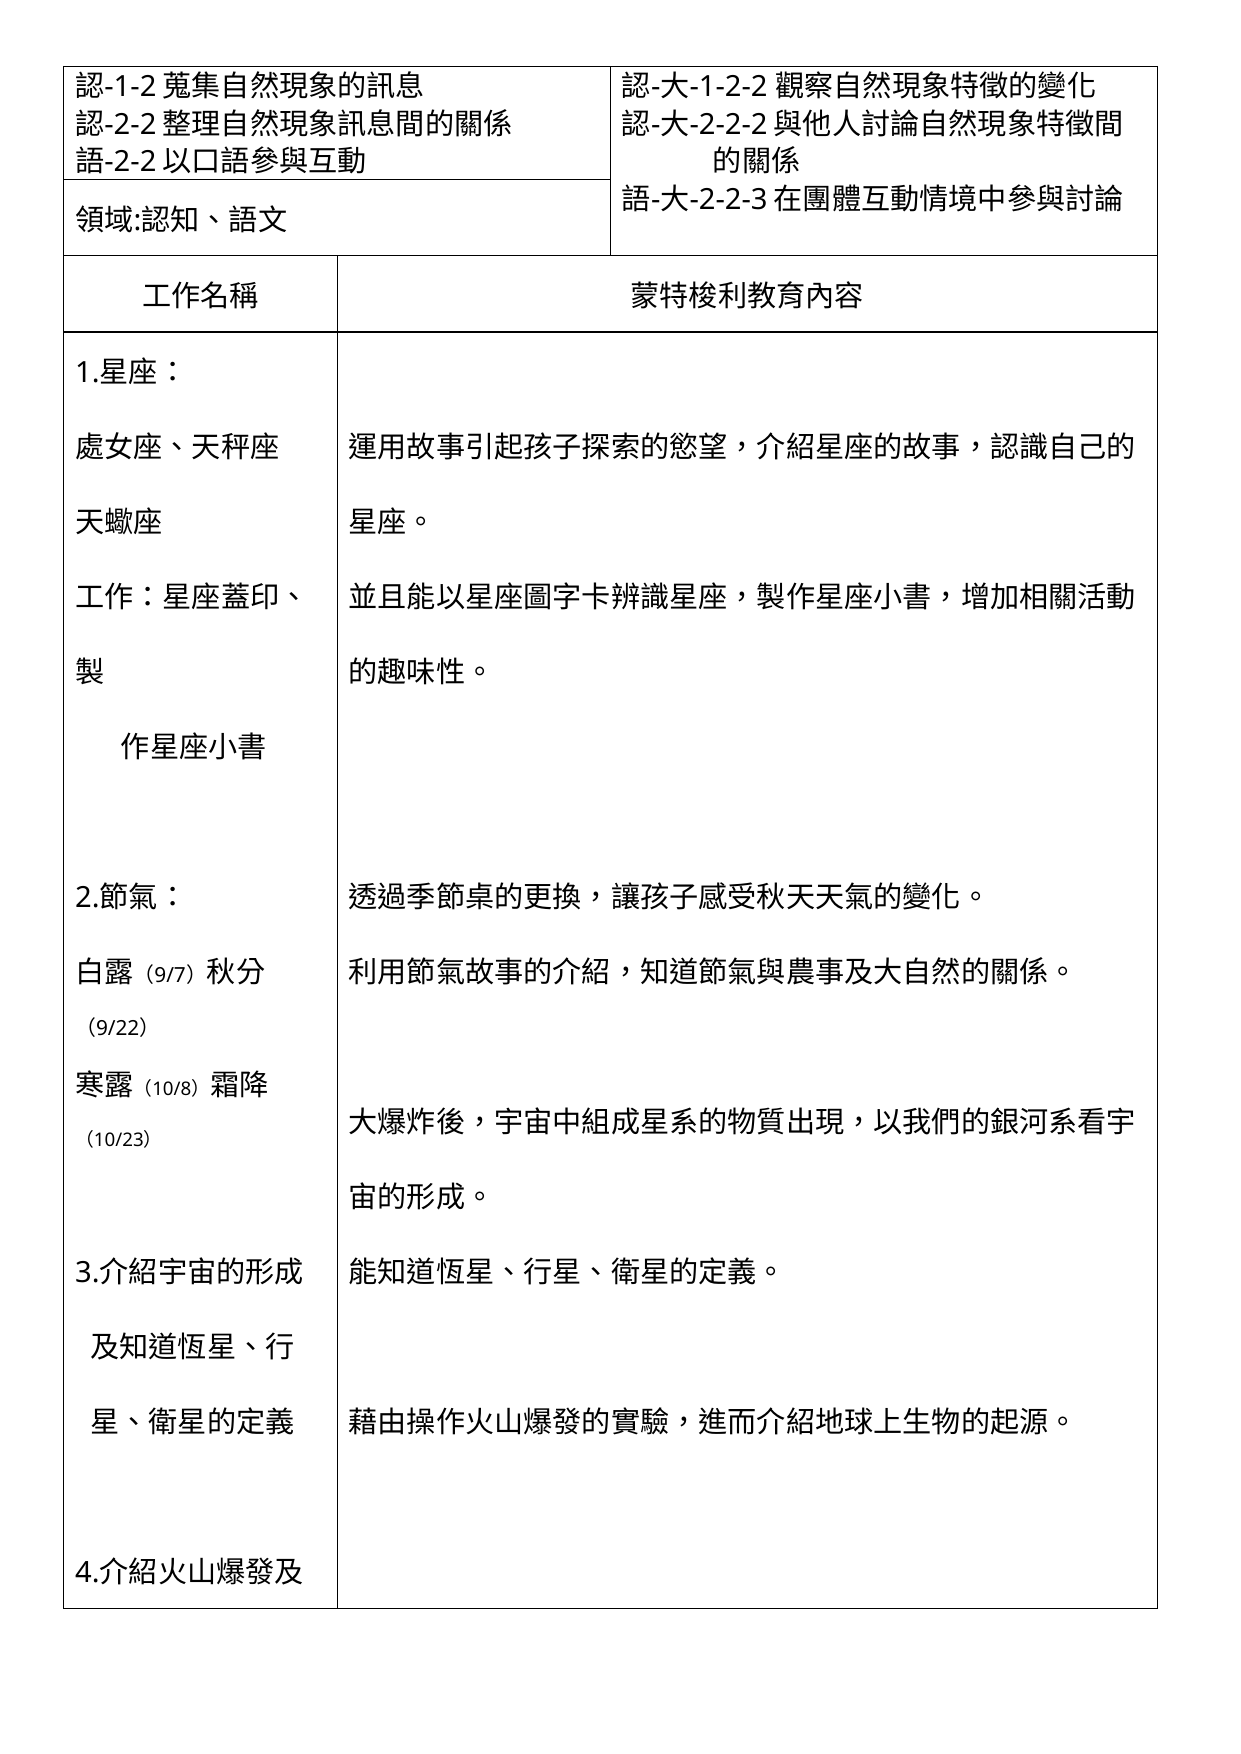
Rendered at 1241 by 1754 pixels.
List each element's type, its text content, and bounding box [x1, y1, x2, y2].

table_cell 領域:認知、語文 [64, 180, 610, 255]
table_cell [338, 333, 1157, 1607]
table_cell 蒙特梭利教育內容 [338, 256, 1157, 331]
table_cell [611, 67, 1157, 255]
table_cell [64, 333, 337, 1607]
table_cell 工作名稱 [64, 256, 337, 331]
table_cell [64, 67, 610, 179]
